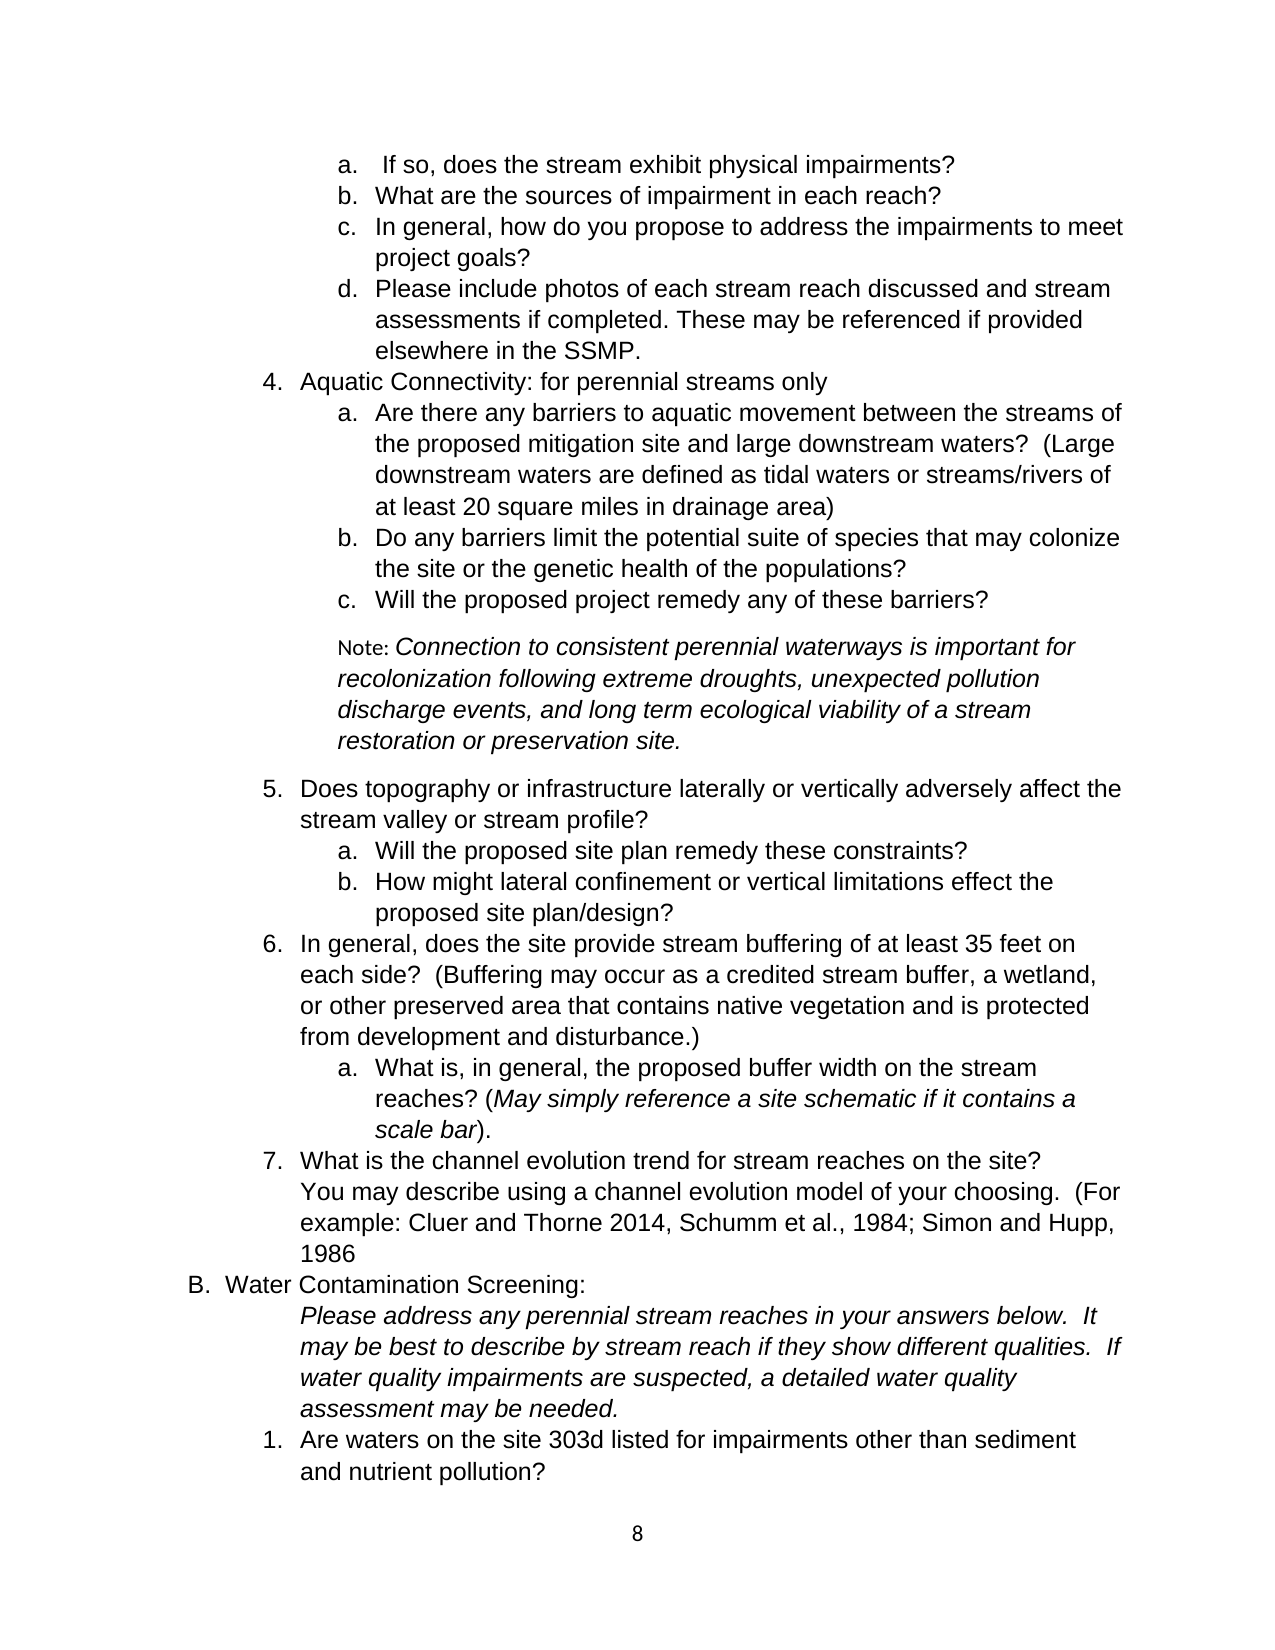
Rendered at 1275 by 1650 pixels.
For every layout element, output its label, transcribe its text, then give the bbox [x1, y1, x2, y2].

list Does topography or infrastructure laterally or vertically adversely affect the stream valley or stream profile? [262, 773, 1125, 833]
list Water Contamination Screening: [187, 1270, 1125, 1299]
list If so, does the stream exhibit physical impairments? [337, 150, 1125, 179]
list What is the channel evolution trend for stream reaches on the site? [262, 1146, 1125, 1175]
list Are there any barriers to aquatic movement between the streams of the proposed mitigation site and large downstream waters? (Large downstream waters are defined as tidal waters or streams/rivers of at least 20 square miles in drainage area) [337, 398, 1125, 520]
list What is, in general, the proposed buffer width on the stream reaches? (May simply reference a site schematic if it contains a scale bar). [337, 1053, 1125, 1144]
list You may describe using a channel evolution model of your choosing. (For example: Cluer and Thorne 2014, Schumm et al., 1984; Simon and Hupp, 1986 [300, 1177, 1125, 1268]
list Will the proposed site plan remedy these constraints? [337, 836, 1125, 864]
list How might lateral confinement or vertical limitations effect the proposed site plan/design? [337, 867, 1125, 926]
list Please include photos of each stream reach discussed and stream assessments if completed. These may be referenced if provided elsewhere in the SSMP. [337, 274, 1125, 365]
list What are the sources of impairment in each reach? [337, 181, 1125, 210]
list Are waters on the site 303d listed for impairments other than sediment and nutrient pollution? [262, 1425, 1125, 1485]
list In general, does the site provide stream buffering of at least 35 feet on each side? (Buffering may occur as a credited stream buffer, a wetland, or other preserved area that contains native vegetation and is protected from development and disturbance.) [262, 929, 1125, 1051]
list Aquatic Connectivity: for perennial streams only [262, 367, 1125, 396]
list In general, how do you propose to address the impairments to meet project goals? [337, 212, 1125, 272]
text Note: Connection to consistent perennial waterways is important for recolonization following extreme droughts, unexpected pollution discharge events, and long term ecological viability of a stream restoration or preservation site. [337, 632, 1125, 754]
list Do any barriers limit the potential suite of species that may colonize the site or the genetic health of the populations? [337, 522, 1125, 582]
list Will the proposed project remedy any of these barriers? [337, 584, 1125, 613]
list Please address any perennial stream reaches in your answers below. It may be best to describe by stream reach if they show different qualities. If water quality impairments are suspected, a detailed water quality assessment may be needed. [300, 1301, 1125, 1423]
